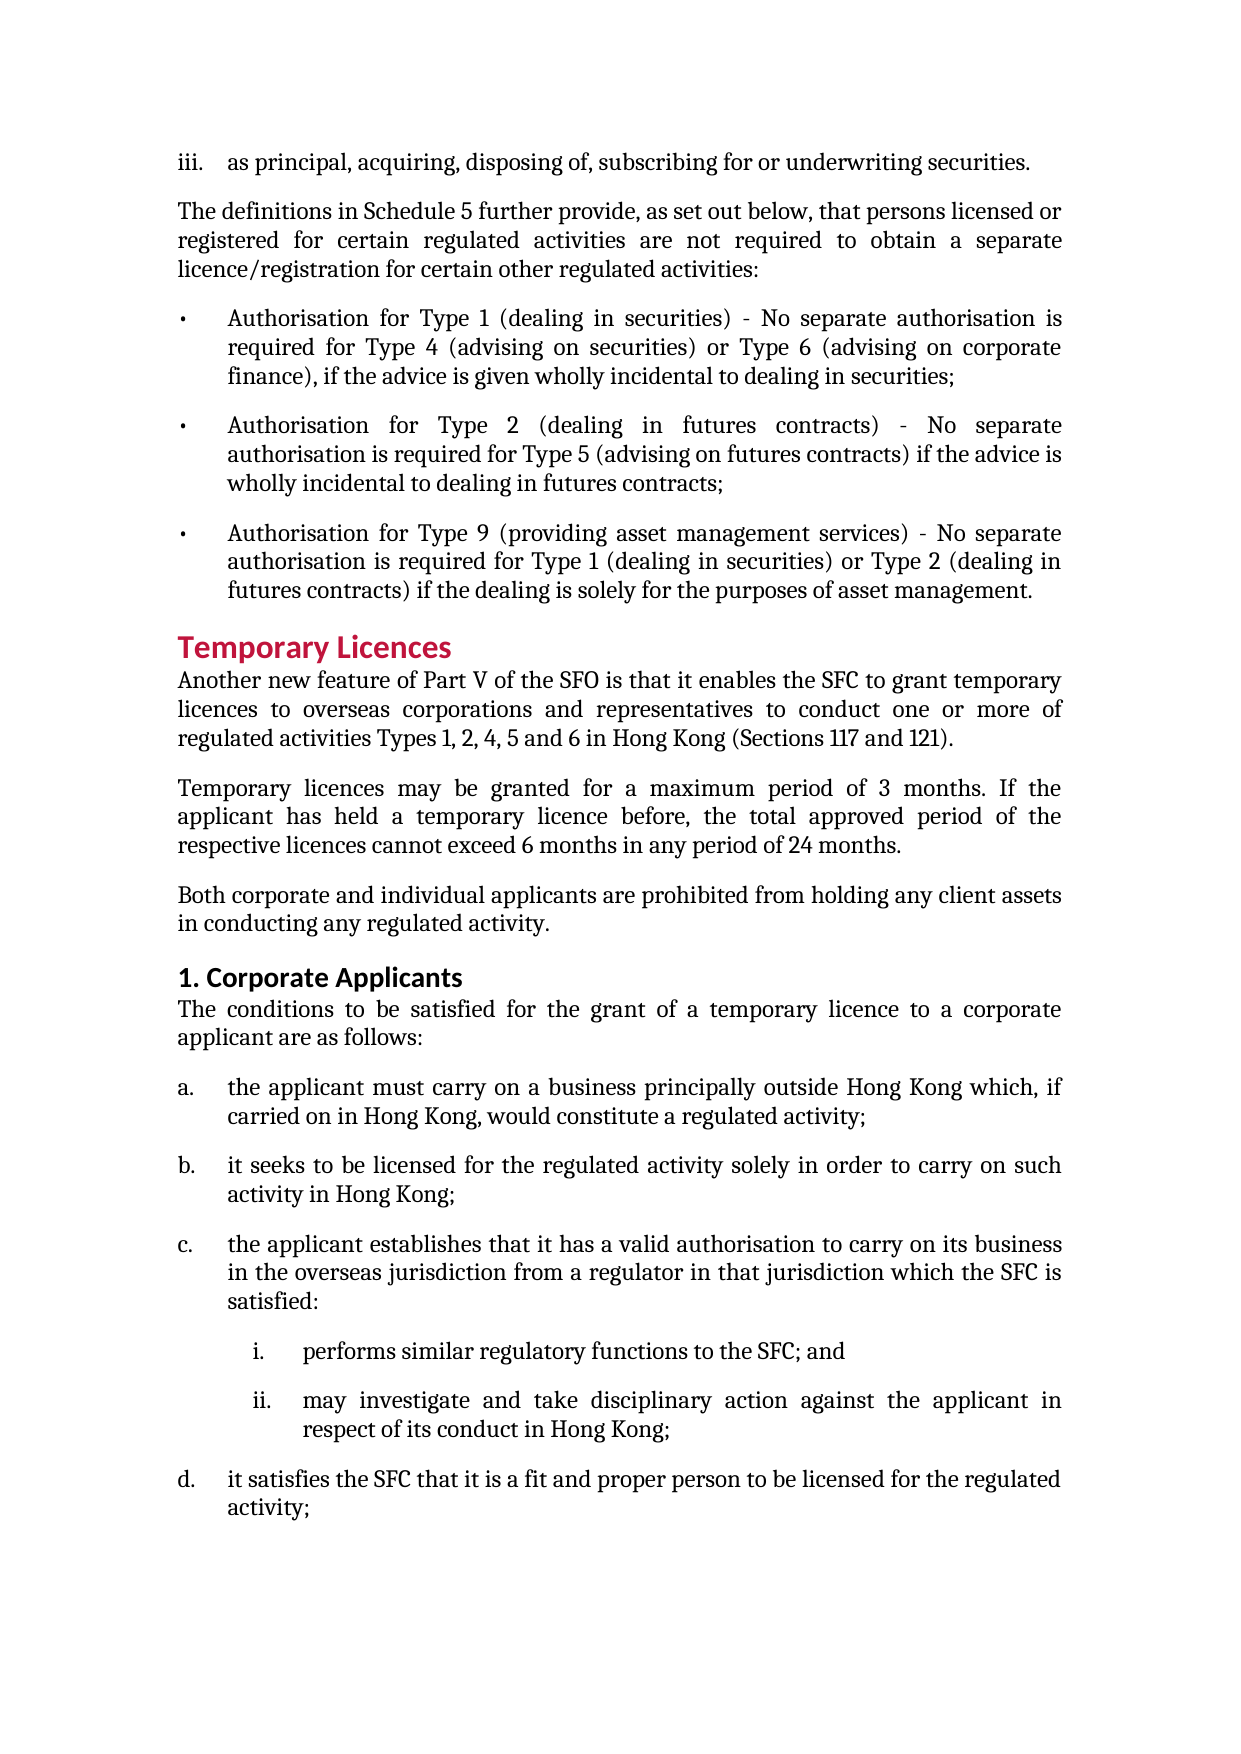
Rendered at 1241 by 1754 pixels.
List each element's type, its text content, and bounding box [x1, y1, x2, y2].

list performs similar regulatory functions to the SFC; and [252, 1337, 1063, 1365]
text The conditions to be satisfied for the grant of a temporary licence to a corporate applicant are as follows: [177, 994, 1063, 1052]
text Both corporate and individual applicants are prohibited from holding any client assets in conducting any regulated activity. [177, 881, 1063, 938]
subtitle Temporary Licences [177, 626, 1063, 666]
text The definitions in Schedule 5 further provide, as set out below, that persons licensed or registered for certain regulated activities are not required to obtain a separate licence/registration for certain other regulated activities: [177, 197, 1063, 283]
list Authorisation for Type 2 (dealing in futures contracts) - No separate authorisation is required for Type 5 (advising on futures contracts) if the advice is wholly incidental to dealing in futures contracts; [177, 411, 1063, 498]
list it satisfies the SFC that it is a fit and proper person to be licensed for the regulated activity; [177, 1464, 1063, 1522]
list Authorisation for Type 1 (dealing in securities) - No separate authorisation is required for Type 4 (advising on securities) or Type 6 (advising on corporate finance), if the advice is given wholly incidental to dealing in securities; [177, 304, 1063, 391]
list it seeks to be licensed for the regulated activity solely in order to carry on such activity in Hong Kong; [177, 1151, 1063, 1209]
text Temporary licences may be granted for a maximum period of 3 months. If the applicant has held a temporary licence before, the total approved period of the respective licences cannot exceed 6 months in any period of 24 months. [177, 773, 1063, 860]
list as principal, acquiring, disposing of, subscribing for or underwriting securities. [177, 148, 1063, 176]
list may investigate and take disciplinary action against the applicant in respect of its conduct in Hong Kong; [252, 1386, 1063, 1444]
list the applicant establishes that it has a valid authorisation to carry on its business in the overseas jurisdiction from a regulator in that jurisdiction which the SFC is satisfied: [177, 1229, 1063, 1316]
text Another new feature of Part V of the SFO is that it enables the SFC to grant temporary licences to overseas corporations and representatives to conduct one or more of regulated activities Types 1, 2, 4, 5 and 6 in Hong Kong (Sections 117 and 121). [177, 666, 1063, 753]
subtitle 1. Corporate Applicants [177, 959, 1063, 994]
list Authorisation for Type 9 (providing asset management services) - No separate authorisation is required for Type 1 (dealing in securities) or Type 2 (dealing in futures contracts) if the dealing is solely for the purposes of asset management. [177, 518, 1063, 605]
list the applicant must carry on a business principally outside Hong Kong which, if carried on in Hong Kong, would constitute a regulated activity; [177, 1073, 1063, 1130]
